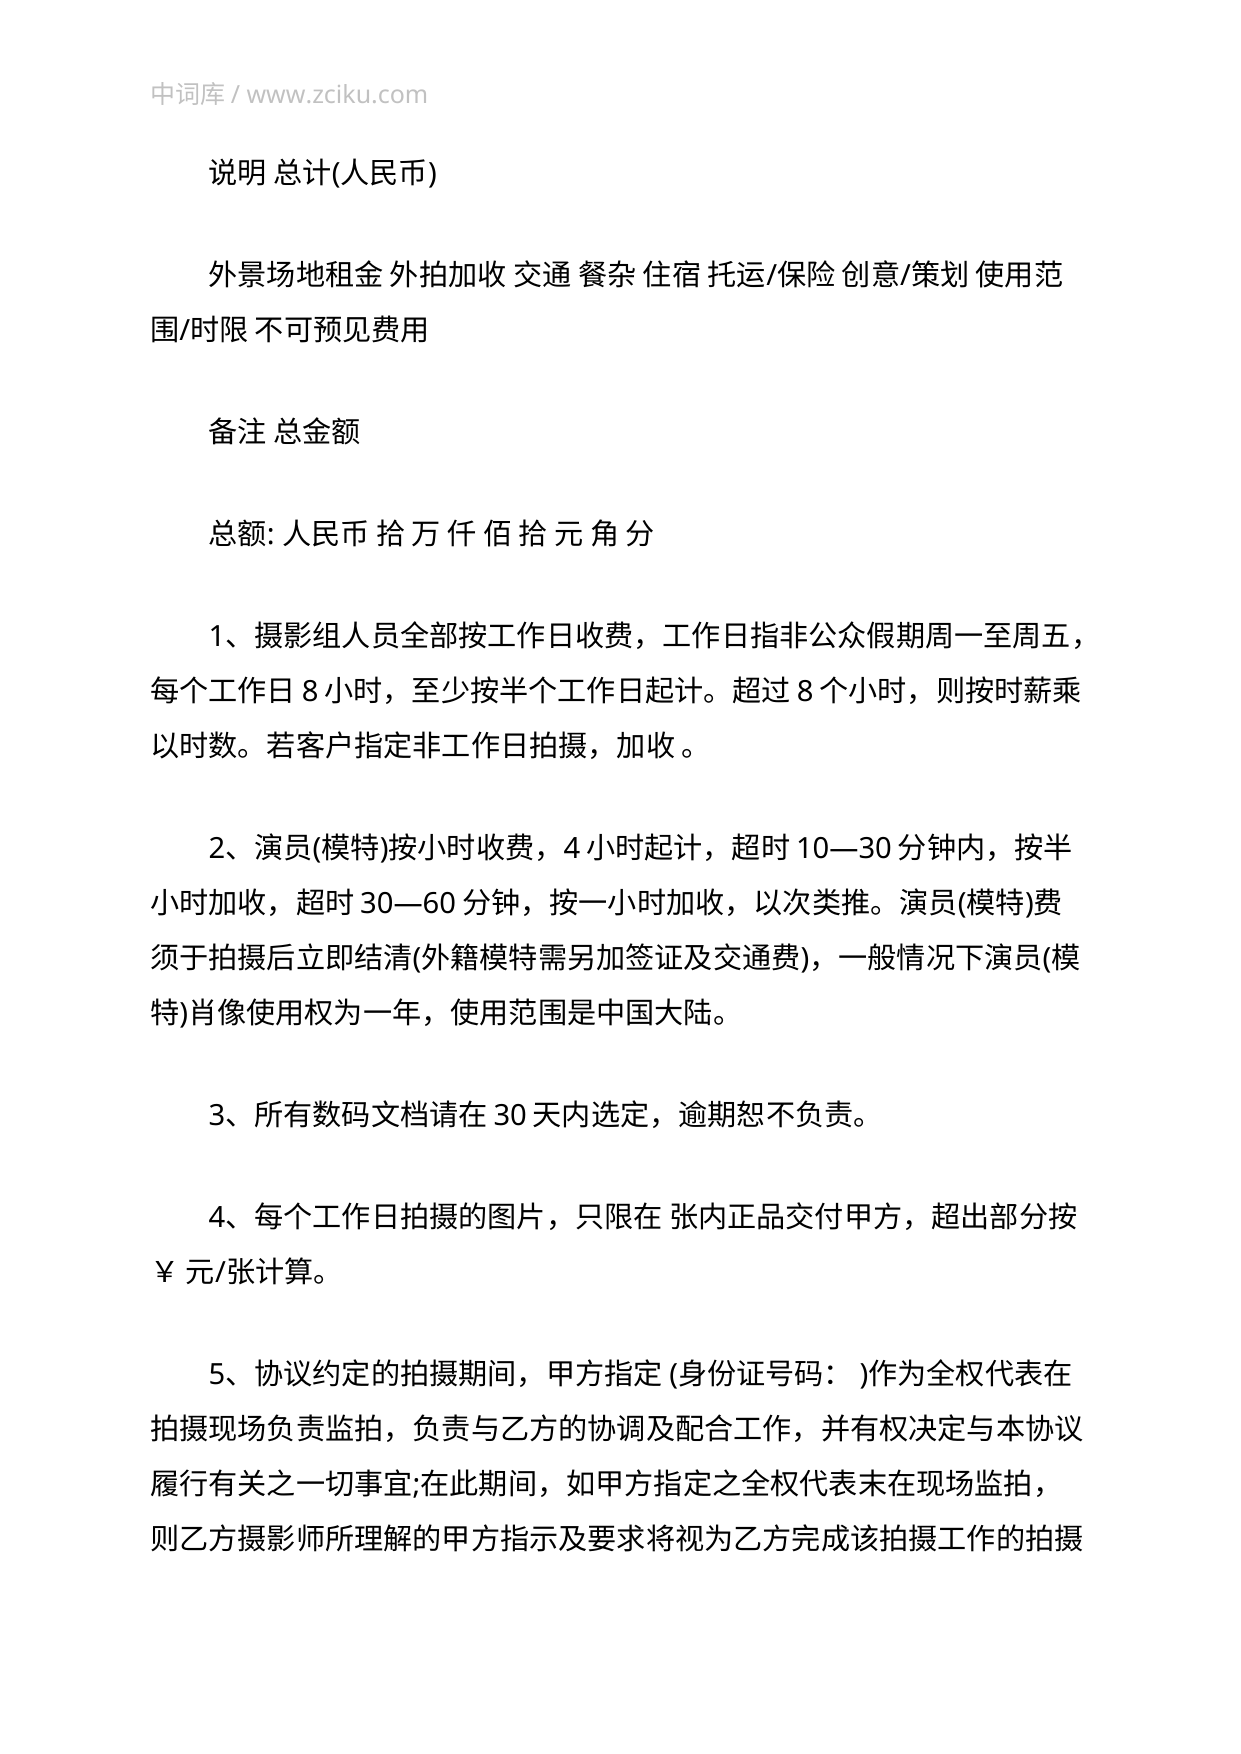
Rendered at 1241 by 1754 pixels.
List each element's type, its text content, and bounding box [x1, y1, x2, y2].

text 外景场地租金 外拍加收 交通 餐杂 住宿 托运/保险 创意/策划 使用范围/时限 不可预见费用 [150, 252, 1090, 349]
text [150, 1350, 1090, 1558]
text 4、每个工作日拍摄的图片，只限在 张内正品交付甲方，超出部分按￥ 元/张计算。 [150, 1193, 1090, 1291]
text 1、摄影组人员全部按工作日收费，工作日指非公众假期周一至周五，每个工作日8小时，至少按半个工作日起计。超过8个小时，则按时薪乘以时数。若客户指定非工作日拍摄，加收 。 [150, 613, 1090, 765]
text 2、演员(模特)按小时收费，4小时起计，超时10—30分钟内，按半小时加收，超时30—60分钟，按一小时加收，以次类推。演员(模特)费须于拍摄后立即结清(外籍模特需另加签证及交通费)，一般情况下演员(模特)肖像使用权为一年，使用范围是中国大陆。 [150, 824, 1090, 1032]
text 总额: 人民币 拾 万 仟 佰 拾 元 角 分 [150, 511, 1090, 553]
text 备注 总金额 [150, 409, 1090, 451]
text 说明 总计(人民币) [150, 150, 1090, 192]
text 3、所有数码文档请在30天内选定，逾期恕不负责。 [150, 1091, 1090, 1134]
